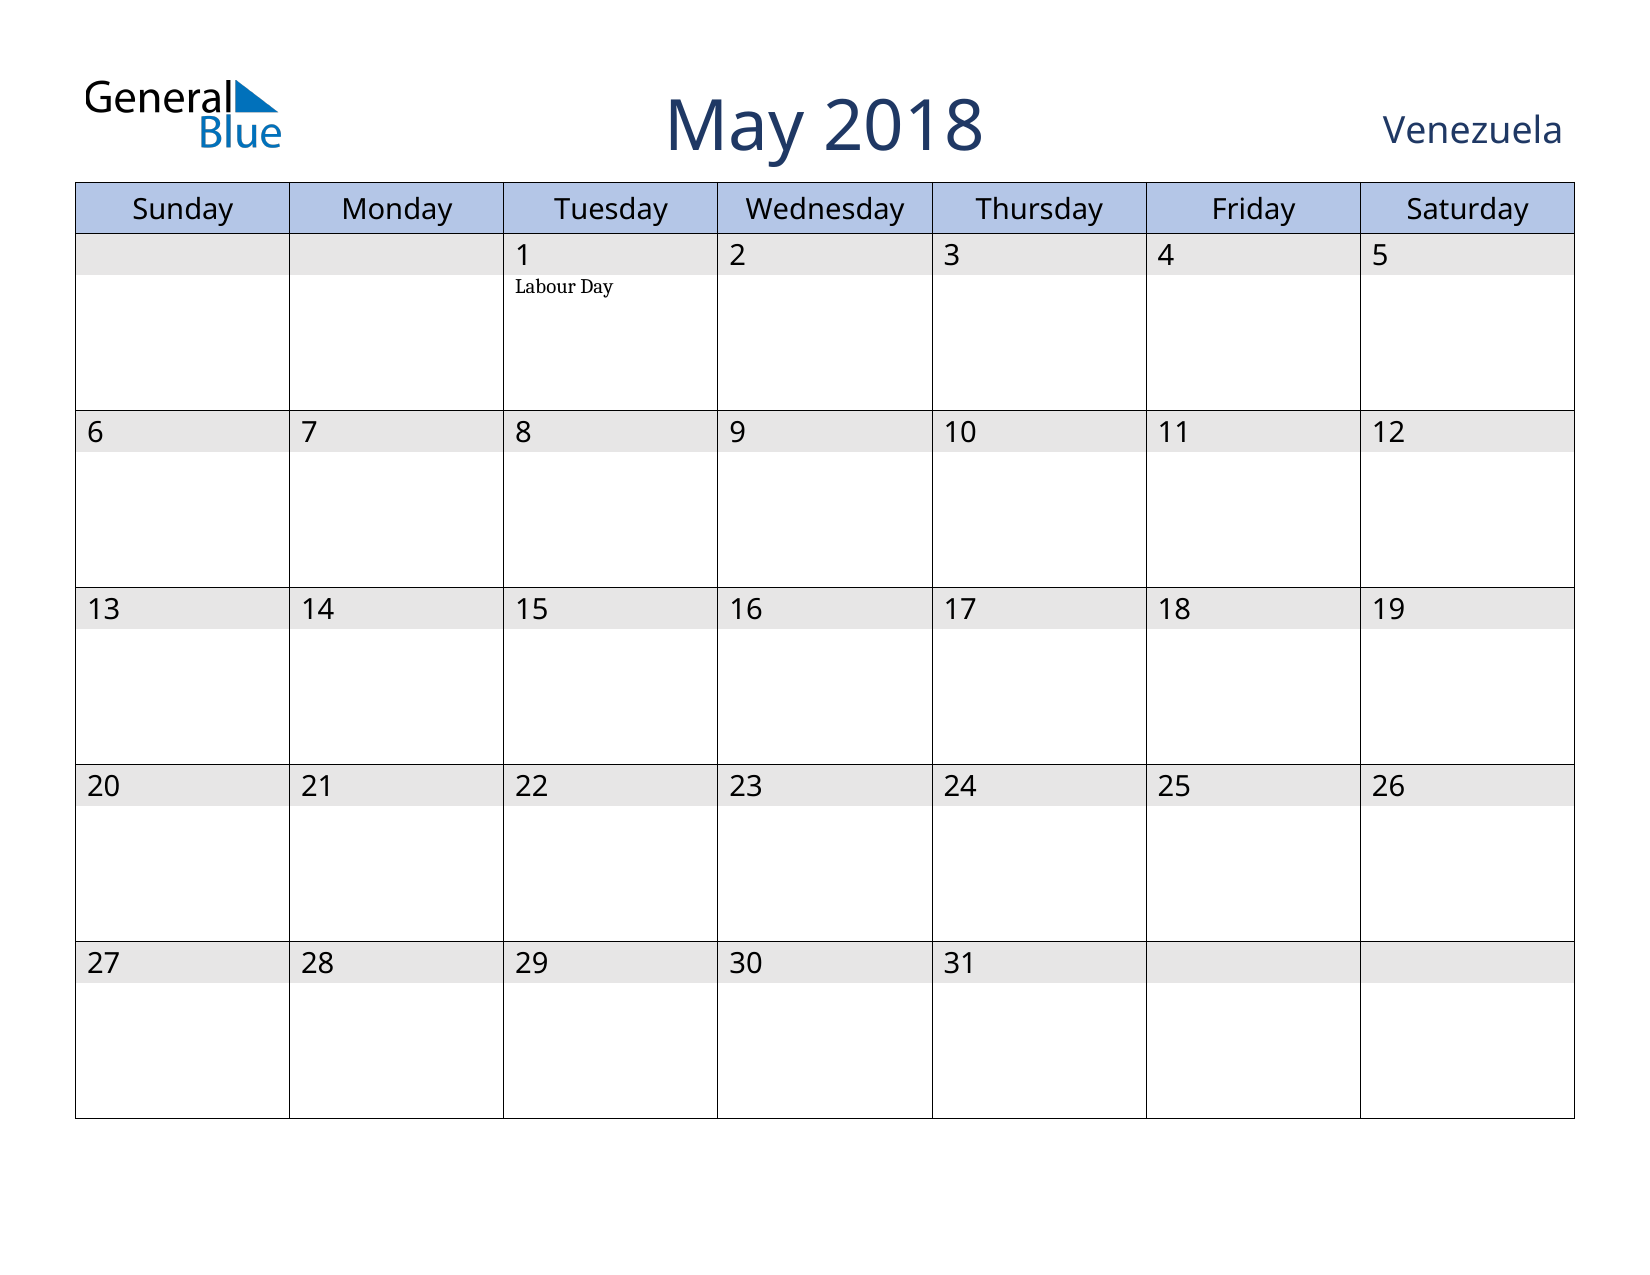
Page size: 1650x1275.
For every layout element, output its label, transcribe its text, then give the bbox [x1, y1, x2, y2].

table_cell [1361, 942, 1574, 983]
table_cell [718, 806, 932, 941]
table_cell Tuesday [504, 183, 717, 233]
table_cell [76, 629, 289, 764]
table_cell 21 [290, 765, 503, 806]
table_cell 6 [76, 411, 289, 452]
table_cell [718, 629, 932, 764]
table_cell 10 [933, 411, 1146, 452]
table_cell 22 [504, 765, 717, 806]
table_cell [76, 452, 289, 587]
table_cell 11 [1147, 411, 1360, 452]
table_cell 14 [290, 588, 503, 629]
table_cell [1361, 452, 1574, 587]
table_cell [504, 806, 717, 941]
table_cell [290, 234, 503, 275]
table_cell 30 [718, 942, 932, 983]
table_cell [933, 275, 1146, 410]
table_cell 29 [504, 942, 717, 983]
table_cell [1147, 629, 1360, 764]
table_cell [1147, 806, 1360, 941]
table_cell Wednesday [718, 183, 932, 233]
table_cell [504, 983, 717, 1118]
table_cell [933, 806, 1146, 941]
table_cell 8 [504, 411, 717, 452]
table_cell Thursday [933, 183, 1146, 233]
table_cell Saturday [1361, 183, 1574, 233]
table_cell [1361, 629, 1574, 764]
table_cell [1147, 983, 1360, 1118]
table_cell 19 [1361, 588, 1574, 629]
table_cell [1147, 452, 1360, 587]
table_cell 24 [933, 765, 1146, 806]
table_cell [290, 806, 503, 941]
table_cell 31 [933, 942, 1146, 983]
table_cell 18 [1147, 588, 1360, 629]
table_cell 26 [1361, 765, 1574, 806]
table_cell 4 [1147, 234, 1360, 275]
table_cell [718, 452, 932, 587]
table_cell [504, 629, 717, 764]
table_cell [76, 234, 289, 275]
table_cell 28 [290, 942, 503, 983]
table_cell [1361, 275, 1574, 410]
table_cell [1147, 942, 1360, 983]
table_cell [290, 452, 503, 587]
table_cell [1147, 275, 1360, 410]
table_cell 16 [718, 588, 932, 629]
table_cell Sunday [76, 183, 289, 233]
table_cell 27 [76, 942, 289, 983]
table_cell Monday [290, 183, 503, 233]
table_cell [76, 275, 289, 410]
table_header [76, 75, 503, 182]
table_cell 17 [933, 588, 1146, 629]
table_cell [290, 629, 503, 764]
table_cell Labour Day [504, 275, 717, 410]
table_cell [933, 452, 1146, 587]
table_cell 13 [76, 588, 289, 629]
table_cell 1 [504, 234, 717, 275]
table_cell [933, 629, 1146, 764]
table_cell [76, 983, 289, 1118]
table_cell 9 [718, 411, 932, 452]
table_cell 23 [718, 765, 932, 806]
table_cell 2 [718, 234, 932, 275]
table_cell 3 [933, 234, 1146, 275]
table_cell [1361, 983, 1574, 1118]
table_cell [290, 275, 503, 410]
picture [86, 80, 281, 148]
table_cell 7 [290, 411, 503, 452]
table_cell Friday [1147, 183, 1360, 233]
table_cell [933, 983, 1146, 1118]
table_cell 25 [1147, 765, 1360, 806]
table_cell [718, 275, 932, 410]
table_cell [290, 983, 503, 1118]
table_cell 15 [504, 588, 717, 629]
table_cell [76, 806, 289, 941]
table_cell 5 [1361, 234, 1574, 275]
table_header May 2018 [504, 75, 1146, 182]
table_cell 20 [76, 765, 289, 806]
table_cell [504, 452, 717, 587]
table_cell [718, 983, 932, 1118]
table_cell [1361, 806, 1574, 941]
table_cell 12 [1361, 411, 1574, 452]
table_header Venezuela [1146, 75, 1574, 182]
